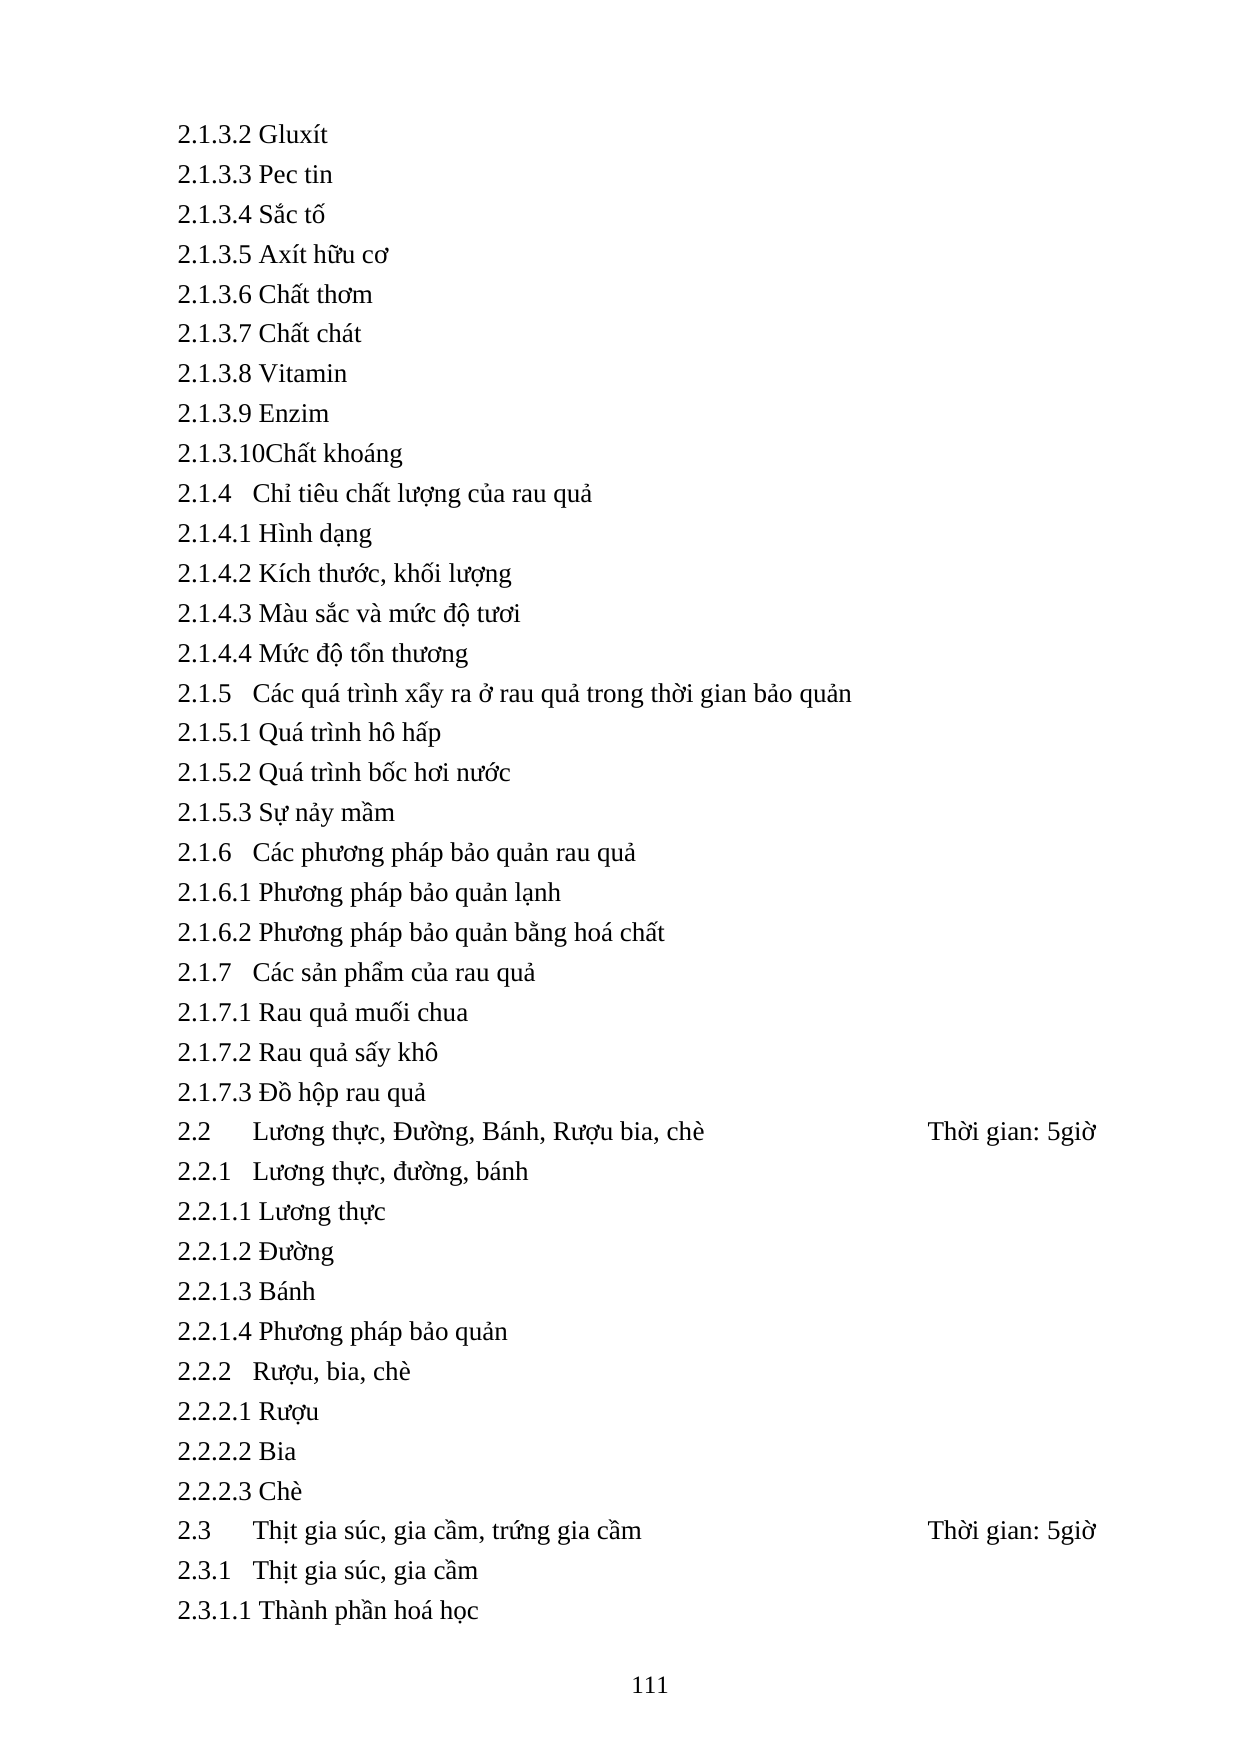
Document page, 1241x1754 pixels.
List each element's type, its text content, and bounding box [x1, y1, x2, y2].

text 2.1.3.7 Chất chát [177, 318, 1122, 349]
text 2.1.3.3 Pec tin [177, 158, 1122, 189]
text 2.1.5 Các quá trình xẩy ra ở rau quả trong thời gian bảo quản [177, 677, 1122, 708]
text 2.1.3.4 Sắc tố [177, 198, 1122, 229]
text 2.2.1.4 Phương pháp bảo quản [177, 1315, 1122, 1346]
text 2.1.4.1 Hình dạng [177, 517, 1122, 548]
text 2.1.6 Các phương pháp bảo quản rau quả [177, 836, 1122, 867]
text 2.1.3.5 Axít hữu cơ [177, 238, 1122, 269]
text 2.2.2.1 Rượu [177, 1395, 1122, 1426]
text 2.1.4.3 Màu sắc và mức độ tươi [177, 597, 1122, 628]
text 2.2 Lương thực, Đường, Bánh, Rượu bia, chè Thời gian: 5giờ [177, 1116, 1122, 1147]
text 2.1.7.2 Rau quả sấy khô [177, 1036, 1122, 1067]
text 2.1.7 Các sản phẩm của rau quả [177, 956, 1122, 987]
text 2.1.3.10Chất khoáng [177, 437, 1122, 468]
text 2.1.7.3 Đồ hộp rau quả [177, 1076, 1122, 1107]
text 2.1.3.8 Vitamin [177, 357, 1122, 389]
text 2.3.1.1 Thành phần hoá học [177, 1594, 1122, 1625]
text 2.1.3.2 Gluxít [177, 118, 1122, 149]
text 2.2.1 Lương thực, đường, bánh [177, 1155, 1122, 1187]
text 2.2.1.2 Đường [177, 1235, 1122, 1266]
text 2.1.6.1 Phương pháp bảo quản lạnh [177, 876, 1122, 907]
text 2.2.1.3 Bánh [177, 1275, 1122, 1306]
text 2.2.2 Rượu, bia, chè [177, 1355, 1122, 1386]
text 2.1.4.2 Kích thước, khối lượng [177, 557, 1122, 588]
text 2.1.4.4 Mức độ tổn thương [177, 637, 1122, 668]
text 2.1.5.2 Quá trình bốc hơi nước [177, 756, 1122, 788]
text 2.1.3.9 Enzim [177, 397, 1122, 428]
text 2.1.6.2 Phương pháp bảo quản bằng hoá chất [177, 916, 1122, 947]
text 2.2.2.2 Bia [177, 1435, 1122, 1466]
text 2.1.5.1 Quá trình hô hấp [177, 717, 1122, 748]
text 2.2.1.1 Lương thực [177, 1195, 1122, 1226]
text 2.3 Thịt gia súc, gia cầm, trứng gia cầm Thời gian: 5giờ [177, 1514, 1122, 1546]
text 2.3.1 Thịt gia súc, gia cầm [177, 1554, 1122, 1586]
text 2.1.7.1 Rau quả muối chua [177, 996, 1122, 1027]
text 2.1.3.6 Chất thơm [177, 278, 1122, 309]
text 2.2.2.3 Chè [177, 1474, 1122, 1506]
text 2.1.4 Chỉ tiêu chất lượng của rau quả [177, 477, 1122, 508]
text 2.1.5.3 Sự nảy mầm [177, 796, 1122, 827]
